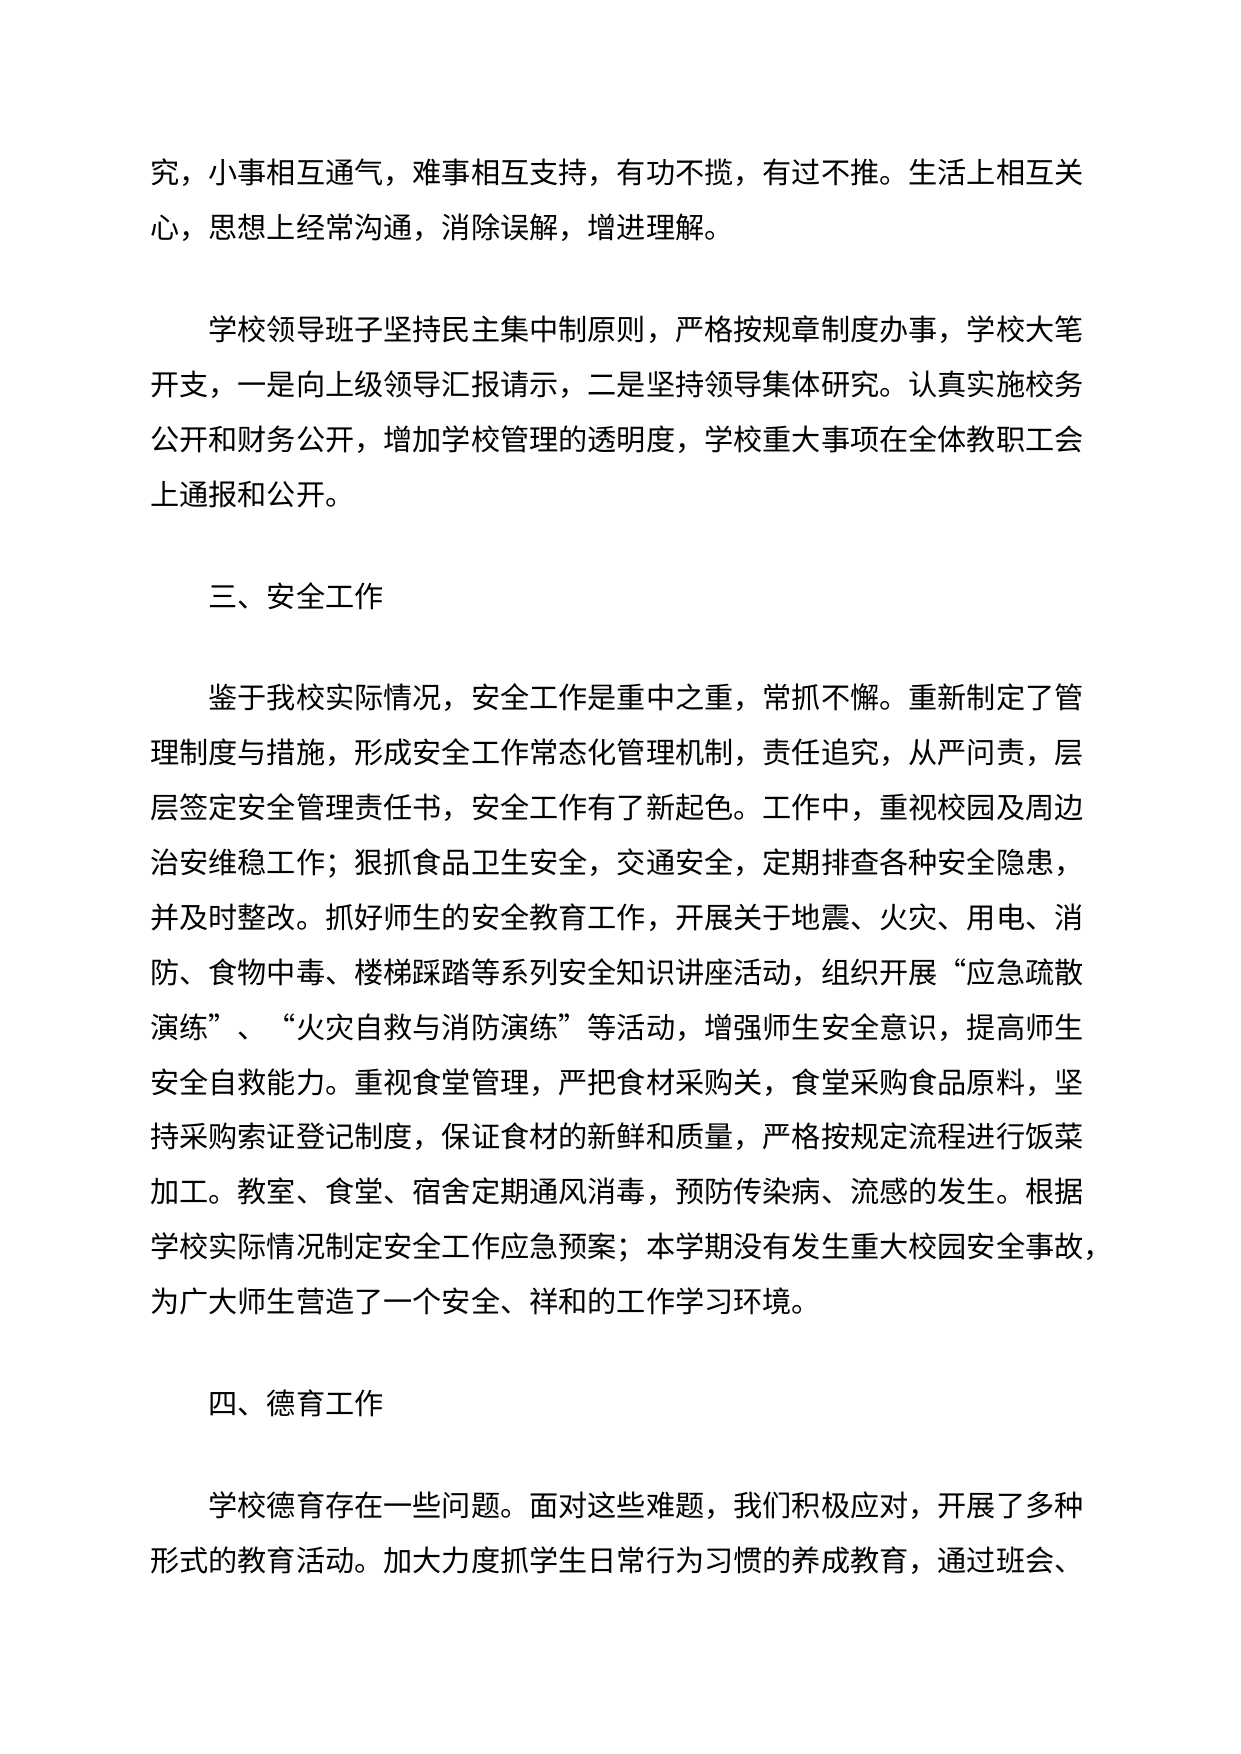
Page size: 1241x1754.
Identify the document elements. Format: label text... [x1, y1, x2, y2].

text 三、安全工作 [150, 573, 1090, 615]
text 四、德育工作 [150, 1381, 1090, 1423]
text 学校领导班子坚持民主集中制原则，严格按规章制度办事，学校大笔开支，一是向上级领导汇报请示，二是坚持领导集体研究。认真实施校务公开和财务公开，增加学校管理的透明度，学校重大事项在全体教职工会上通报和公开。 [150, 307, 1090, 514]
text 鉴于我校实际情况，安全工作是重中之重，常抓不懈。重新制定了管理制度与措施，形成安全工作常态化管理机制，责任追究，从严问责，层层签定安全管理责任书，安全工作有了新起色。工作中，重视校园及周边治安维稳工作；狠抓食品卫生安全，交通安全，定期排查各种安全隐患，并及时整改。抓好师生的安全教育工作，开展关于地震、火灾、用电、消防、食物中毒、楼梯踩踏等系列安全知识讲座活动，组织开展“应急疏散演练”、“火灾自救与消防演练”等活动，增强师生安全意识，提高师生安全自救能力。重视食堂管理，严把食材采购关，食堂采购食品原料，坚持采购索证登记制度，保证食材的新鲜和质量，严格按规定流程进行饭菜加工。教室、食堂、宿舍定期通风消毒，预防传染病、流感的发生。根据学校实际情况制定安全工作应急预案；本学期没有发生重大校园安全事故，为广大师生营造了一个安全、祥和的工作学习环境。 [150, 675, 1090, 1321]
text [150, 150, 1090, 247]
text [150, 1482, 1090, 1579]
